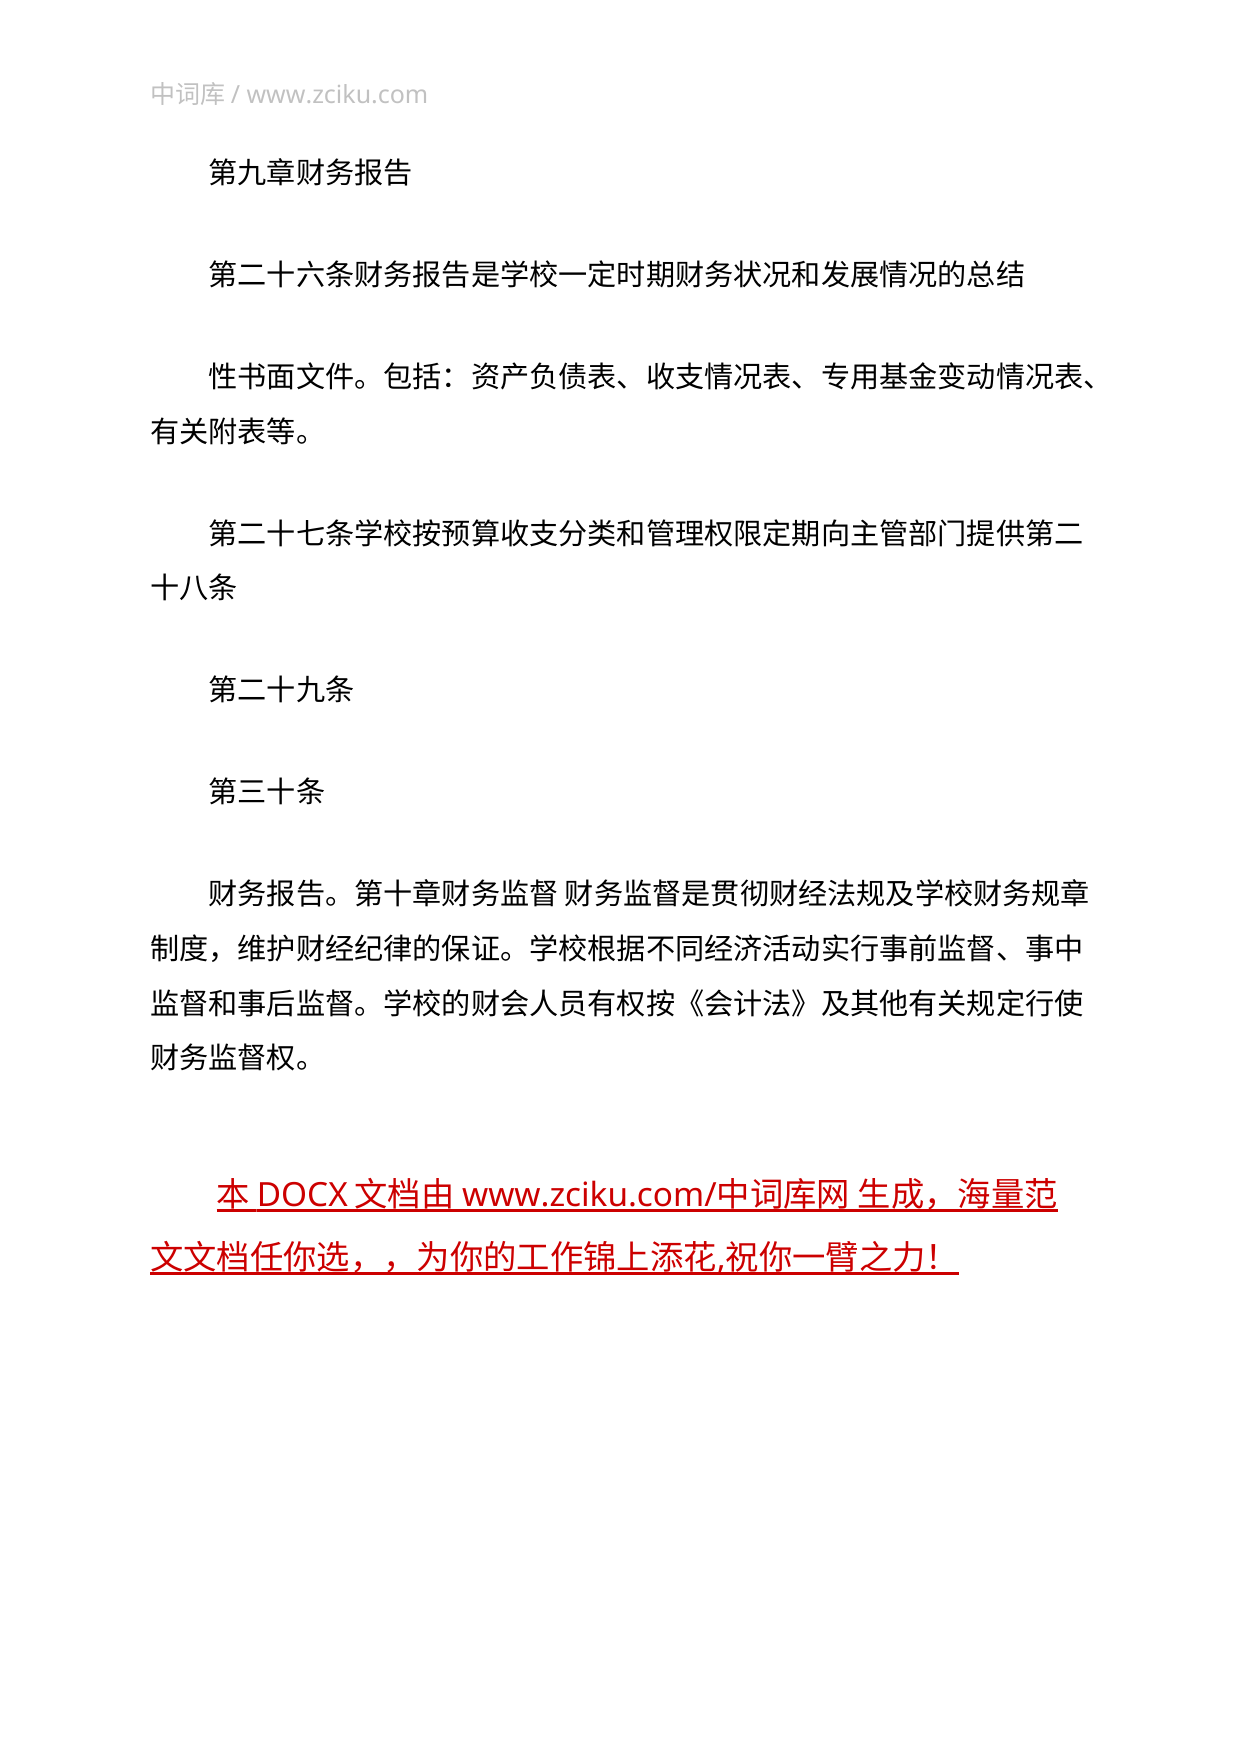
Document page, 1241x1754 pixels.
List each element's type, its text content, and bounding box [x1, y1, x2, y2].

text 第二十七条学校按预算收支分类和管理权限定期向主管部门提供第二十八条 [150, 510, 1090, 607]
text 性书面文件。包括：资产负债表、收支情况表、专用基金变动情况表、有关附表等。 [150, 353, 1090, 451]
text 第三十条 [150, 769, 1090, 811]
text 第九章财务报告 [150, 150, 1090, 192]
text 第二十六条财务报告是学校一定时期财务状况和发展情况的总结 [150, 252, 1090, 294]
text 财务报告。第十章财务监督 财务监督是贯彻财经法规及学校财务规章制度，维护财经纪律的保证。学校根据不同经济活动实行事前监督、事中监督和事后监督。学校的财会人员有权按《会计法》及其他有关规定行使财务监督权。 [150, 870, 1090, 1077]
text 本DOCX文档由 www.zciku.com/中词库网 生成，海量范文文档任你选，，为你的工作锦上添花,祝你一臂之力！ [150, 1168, 1090, 1279]
text 第二十九条 [150, 667, 1090, 709]
